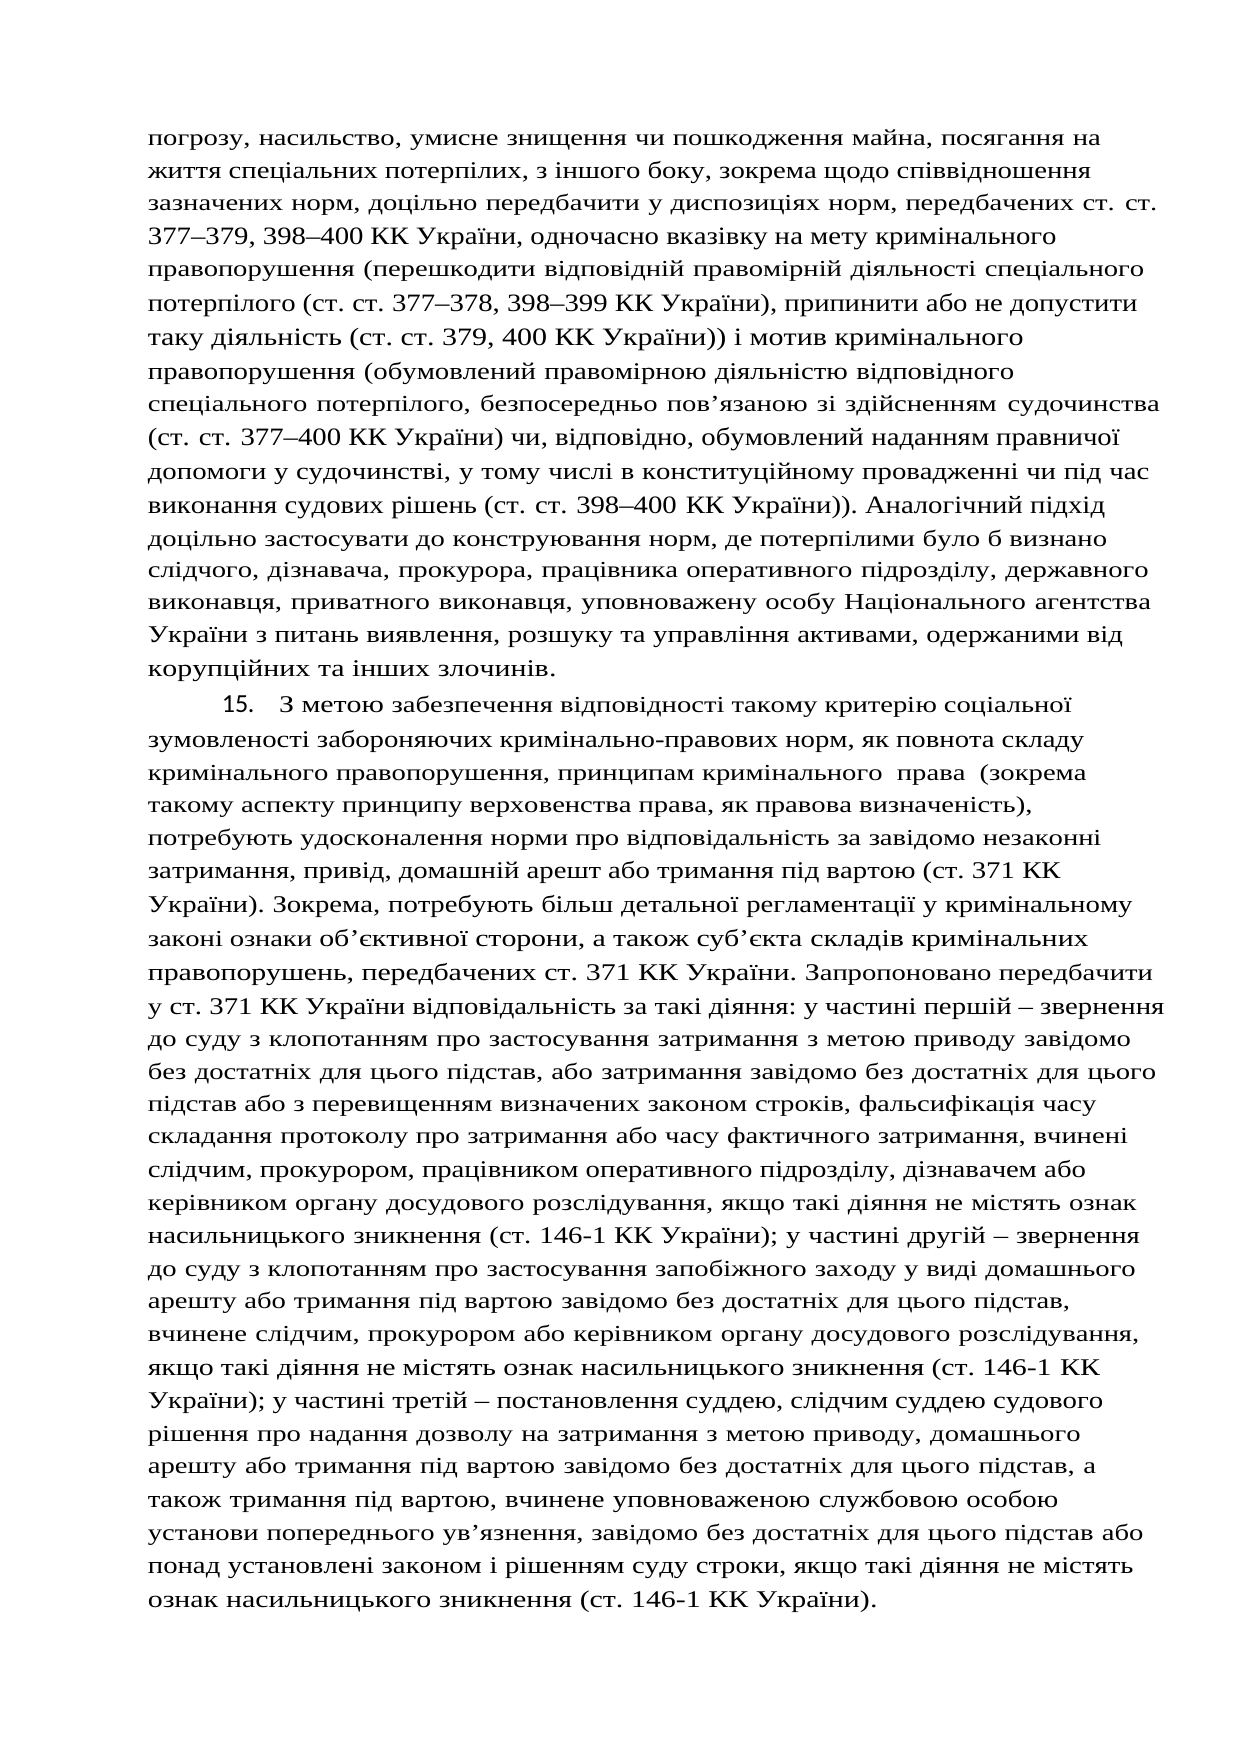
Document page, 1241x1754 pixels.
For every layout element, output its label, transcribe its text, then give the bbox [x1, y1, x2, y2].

list З метою забезпечення відповідності такому критерію соціальної зумовленості забороняючих кримінально-правових норм, як повнота складу кримінального правопорушення, принципам кримінального права (зокрема такому аспекту принципу верховенства права, як правова визначеність), потребують удосконалення норми про відповідальність за завідомо незаконні затримання, привід, домашній арешт або тримання під вартою (ст. 371 КК України). Зокрема, потребують більш детальної регламентації у кримінальному законі ознаки об’єктивної сторони, а також суб’єкта складів кримінальних правопорушень, передбачених ст. 371 КК України. Запропоновано передбачити у ст. 371 КК України відповідальність за такі діяння: у частині першій – звернення до суду з клопотанням про застосування затримання з метою приводу завідомо без достатніх для цього підстав, або затримання завідомо без достатніх для цього підстав або з перевищенням визначених законом строків, фальсифікація часу складання протоколу про затримання або часу фактичного затримання, вчинені слідчим, прокурором, працівником оперативного підрозділу, дізнавачем або керівником органу досудового розслідування, якщо такі діяння не містять ознак насильницького зникнення (ст. 146-1 КК України); у частині другій – звернення до суду з клопотанням про застосування запобіжного заходу у виді домашнього арешту або тримання під вартою завідомо без достатніх для цього підстав, вчинене слідчим, прокурором або керівником органу досудового розслідування, якщо такі діяння не містять ознак насильницького зникнення (ст. 146-1 КК України); у частині третій – постановлення суддею, слідчим суддею судового рішення про надання дозволу на затримання з метою приводу, домашнього арешту або тримання під вартою завідомо без достатніх для цього підстав, а також тримання під вартою, вчинене уповноваженою службовою особою установи попереднього ув’язнення, завідомо без достатніх для цього підстав або понад установлені законом і рішенням суду строки, якщо такі діяння не містять ознак насильницького зникнення (ст. 146-1 КК України). [148, 687, 1168, 1613]
text погрозу, насильство, умисне знищення чи пошкодження майна, посягання на життя спеціальних потерпілих, з іншого боку, зокрема щодо співвідношення зазначених норм, доцільно передбачити у диспозиціях норм, передбачених ст. ст. 377–379, 398–400 КК України, одночасно вказівку на мету кримінального правопорушення (перешкодити відповідній правомірній діяльності спеціального потерпілого (ст. ст. 377–378, 398–399 КК України), припинити або не допустити таку діяльність (ст. ст. 379, 400 КК України)) і мотив кримінального правопорушення (обумовлений правомірною діяльністю відповідного спеціального потерпілого, безпосередньо пов’язаною зі здійсненням судочинства (ст. ст. 377–400 КК України) чи, відповідно, обумовлений наданням правничої допомоги у судочинстві, у тому числі в конституційному провадженні чи під час виконання судових рішень (ст. ст. 398–400 КК України)). Аналогічний підхід доцільно застосувати до конструювання норм, де потерпілими було б визнано слідчого, дізнавача, прокурора, працівника оперативного підрозділу, державного виконавця, приватного виконавця, уповноважену особу Національного агентства України з питань виявлення, розшуку та управління активами, одержаними від корупційних та інших злочинів. [148, 124, 1173, 681]
